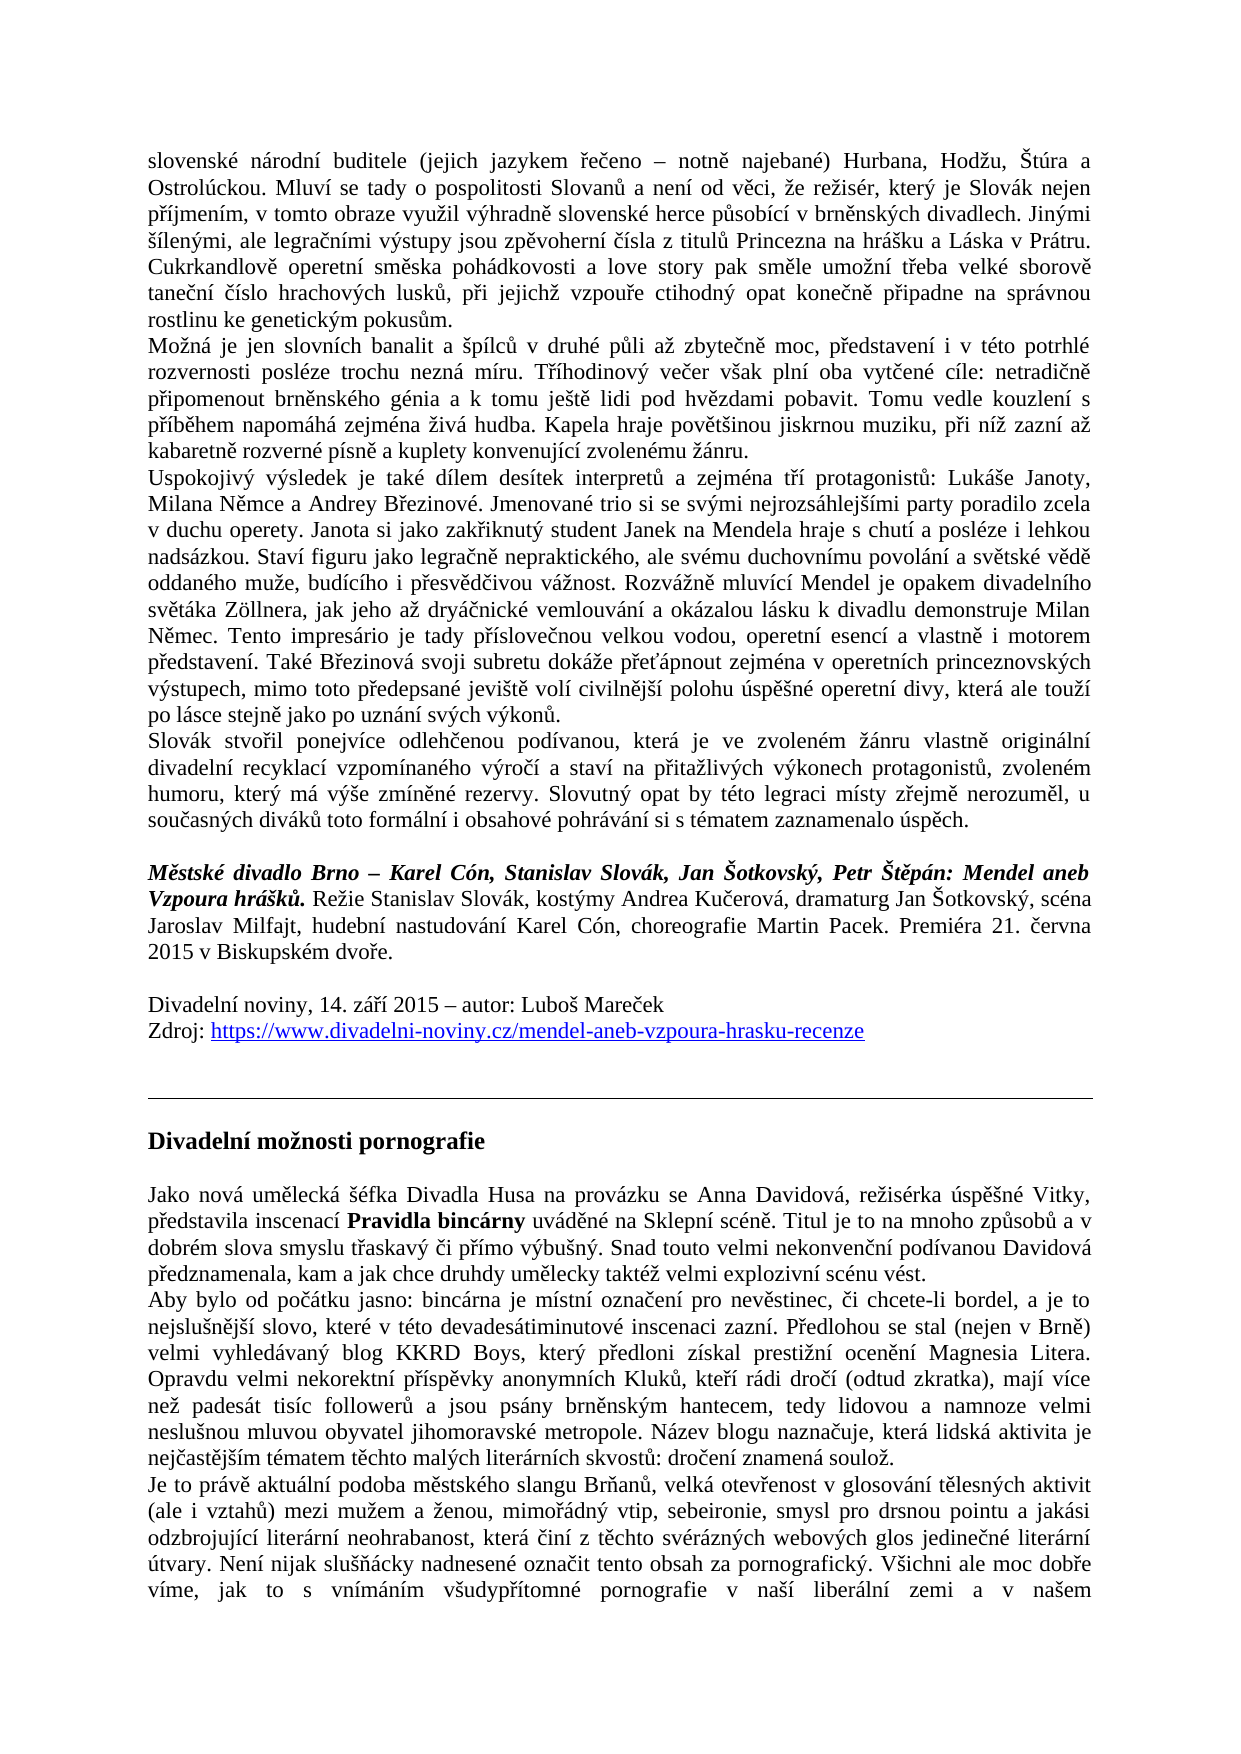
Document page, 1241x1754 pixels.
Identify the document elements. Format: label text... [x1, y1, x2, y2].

text Možná je jen slovních banalit a špílců v druhé půli až zbytečně moc, představení i v této potrhlé rozvernosti posléze trochu nezná míru. Tříhodinový večer však plní oba vytčené cíle: netradičně připomenout brněnského génia a k tomu ještě lidi pod hvězdami pobavit. Tomu vedle kouzlení s příběhem napomáhá zejména živá hudba. Kapela hraje povětšinou jiskrnou muziku, při níž zazní až kabaretně rozverné písně a kuplety konvenující zvolenému žánru. [148, 332, 1093, 464]
text Slovák stvořil ponejvíce odlehčenou podívanou, která je ve zvoleném žánru vlastně originální divadelní recyklací vzpomínaného výročí a staví na přitažlivých výkonech protagonistů, zvoleném humoru, který má výše zmíněné rezervy. Slovutný opat by této legraci místy zřejmě nerozuměl, u současných diváků toto formální i obsahové pohrávání si s tématem zaznamenalo úspěch. [148, 727, 1093, 833]
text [148, 1471, 1093, 1603]
subtitle Divadelní možnosti pornografie [148, 1126, 1093, 1154]
text Městské divadlo Brno – Karel Cón, Stanislav Slovák, Jan Šotkovský, Petr Štěpán: Mendel aneb Vzpoura hrášků. Režie Stanislav Slovák, kostýmy Andrea Kučerová, dramaturg Jan Šotkovský, scéna Jaroslav Milfajt, hudební nastudování Karel Cón, choreografie Martin Pacek. Premiéra 21. června 2015 v Biskupském dvoře. [148, 859, 1093, 964]
text Zdroj: https://www.divadelni-noviny.cz/mendel-aneb-vzpoura-hrasku-recenze [148, 1017, 1093, 1044]
text Divadelní noviny, 14. září 2015 – autor: Luboš Mareček [148, 991, 1093, 1017]
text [148, 148, 1093, 332]
text Aby bylo od počátku jasno: bincárna je místní označení pro nevěstinec, či chcete-li bordel, a je to nejslušnější slovo, které v této devadesátiminutové inscenaci zazní. Předlohou se stal (nejen v Brně) velmi vyhledávaný blog KKRD Boys, který předloni získal prestižní ocenění Magnesia Litera. Opravdu velmi nekorektní příspěvky anonymních Kluků, kteří rádi dročí (odtud zkratka), mají více než padesát tisíc followerů a jsou psány brněnským hantecem, tedy lidovou a namnoze velmi neslušnou mluvou obyvatel jihomoravské metropole. Název blogu naznačuje, která lidská aktivita je nejčastějším tématem těchto malých literárních skvostů: dročení znamená soulož. [148, 1286, 1093, 1471]
text Jako nová umělecká šéfka Divadla Husa na provázku se Anna Davidová, režisérka úspěšné Vitky, představila inscenací Pravidla bincárny uváděné na Sklepní scéně. Titul je to na mnoho způsobů a v dobrém slova smyslu třaskavý či přímo výbušný. Snad touto velmi nekonvenční podívanou Davidová předznamenala, kam a jak chce druhdy umělecky taktéž velmi explozivní scénu vést. [148, 1181, 1093, 1286]
text Uspokojivý výsledek je také dílem desítek interpretů a zejména tří protagonistů: Lukáše Janoty, Milana Němce a Andrey Březinové. Jmenované trio si se svými nejrozsáhlejšími party poradilo zcela v duchu operety. Janota si jako zakřiknutý student Janek na Mendela hraje s chutí a posléze i lehkou nadsázkou. Staví figuru jako legračně nepraktického, ale svému duchovnímu povolání a světské vědě oddaného muže, budícího i přesvědčivou vážnost. Rozvážně mluvící Mendel je opakem divadelního světáka Zöllnera, jak jeho až dryáčnické vemlouvání a okázalou lásku k divadlu demonstruje Milan Němec. Tento impresário je tady příslovečnou velkou vodou, operetní esencí a vlastně i motorem představení. Také Březinová svoji subretu dokáže přeťápnout zejména v operetních princeznovských výstupech, mimo toto předepsané jeviště volí civilnější polohu úspěšné operetní divy, která ale touží po lásce stejně jako po uznání svých výkonů. [148, 464, 1093, 727]
